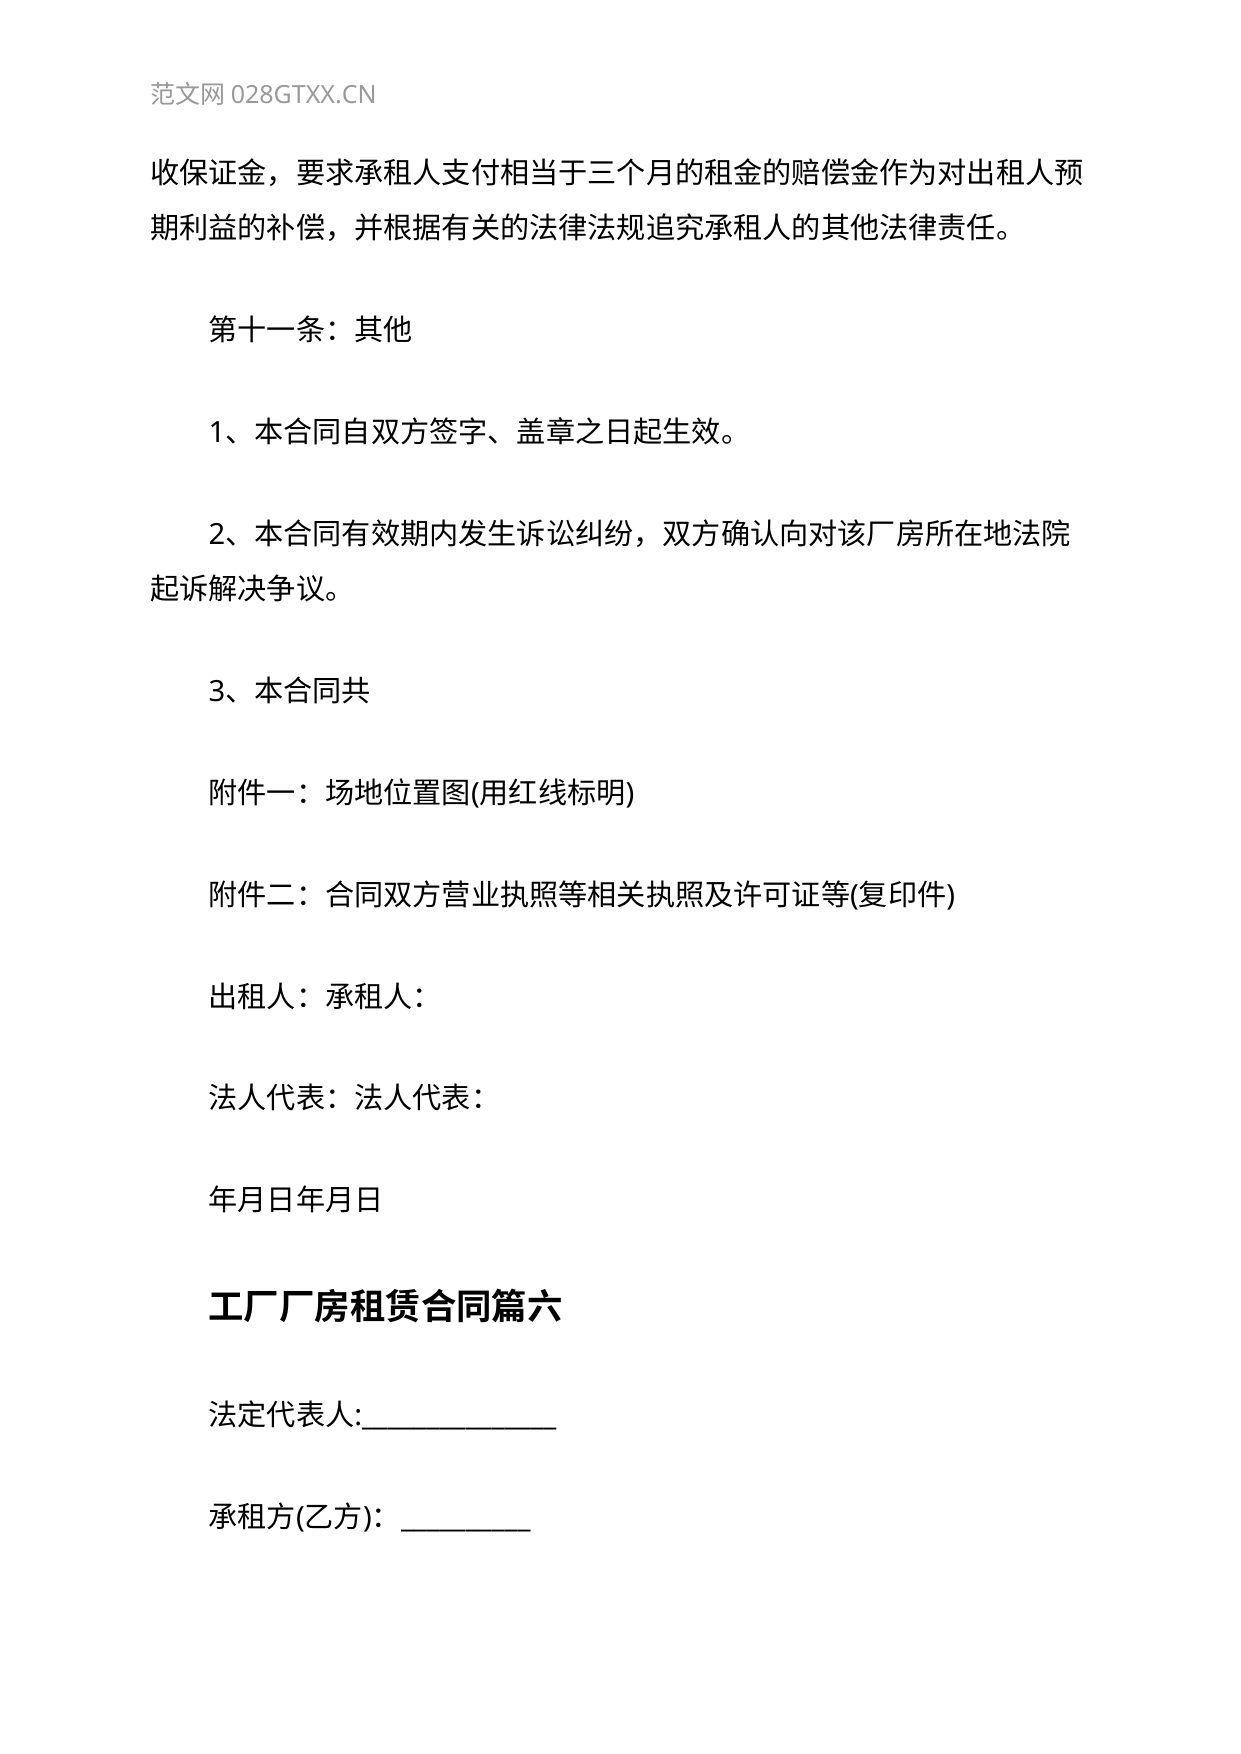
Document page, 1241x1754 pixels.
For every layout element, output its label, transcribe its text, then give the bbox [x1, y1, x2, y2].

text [150, 150, 1090, 247]
text 1、本合同自双方签字、盖章之日起生效。 [150, 408, 1090, 451]
text 法人代表：法人代表： [150, 1075, 1090, 1117]
text 附件二：合同双方营业执照等相关执照及许可证等(复印件) [150, 871, 1090, 913]
text 3、本合同共 [150, 667, 1090, 709]
text 年月日年月日 [150, 1177, 1090, 1219]
text 法定代表人:_______________ [150, 1392, 1090, 1434]
text 承租方(乙方)：__________ [150, 1494, 1090, 1536]
text 附件一：场地位置图(用红线标明) [150, 769, 1090, 812]
text 第十一条：其他 [150, 307, 1090, 349]
text 出租人：承租人： [150, 973, 1090, 1015]
text 工厂厂房租赁合同篇六 [150, 1278, 1090, 1330]
text 2、本合同有效期内发生诉讼纠纷，双方确认向对该厂房所在地法院起诉解决争议。 [150, 510, 1090, 608]
